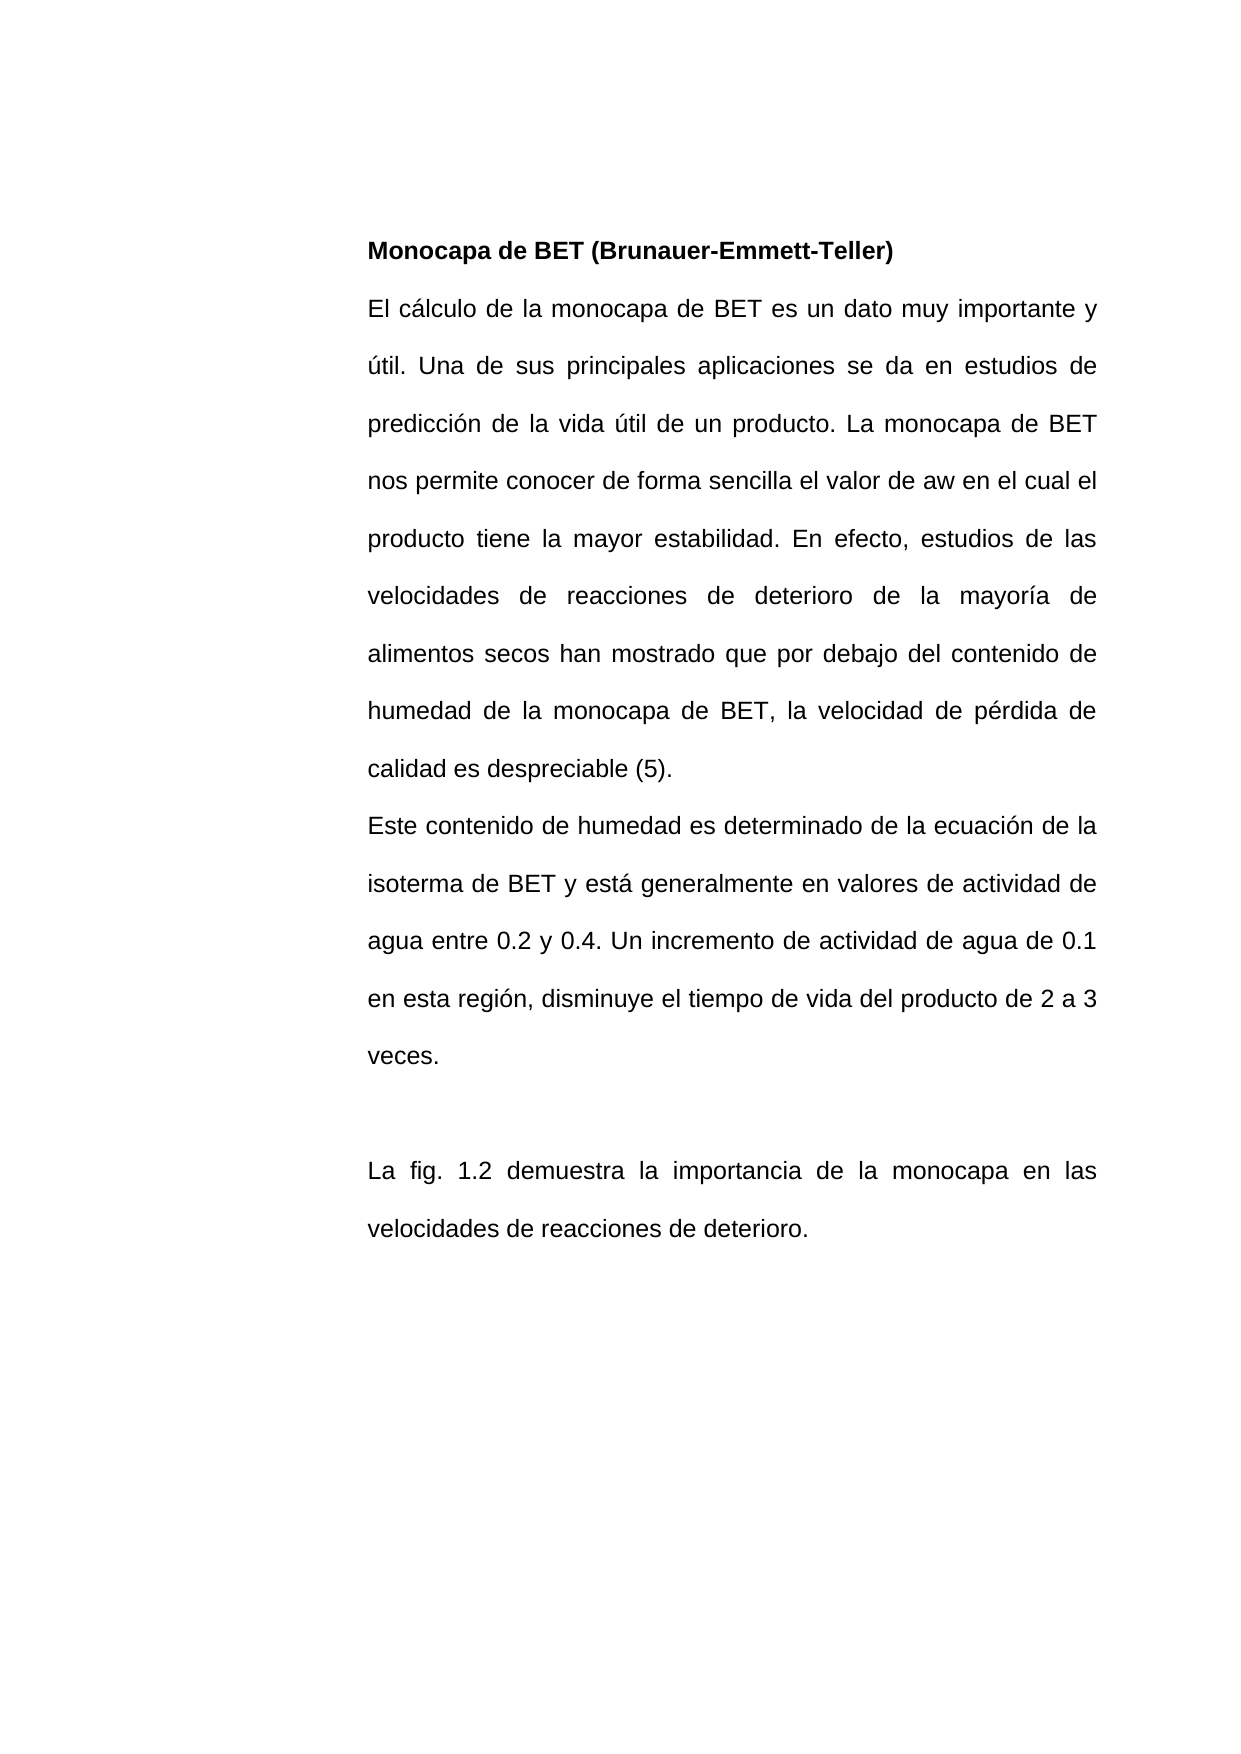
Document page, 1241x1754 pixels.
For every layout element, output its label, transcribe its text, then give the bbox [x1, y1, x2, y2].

text La fig. 1.2 demuestra la importancia de la monocapa en las velocidades de reacciones de deterioro. [367, 1156, 1098, 1242]
text Monocapa de BET (Brunauer-Emmett-Teller) [367, 236, 1098, 265]
text El cálculo de la monocapa de BET es un dato muy importante y útil. Una de sus principales aplicaciones se da en estudios de predicción de la vida útil de un producto. La monocapa de BET nos permite conocer de forma sencilla el valor de aw en el cual el producto tiene la mayor estabilidad. En efecto, estudios de las velocidades de reacciones de deterioro de la mayoría de alimentos secos han mostrado que por debajo del contenido de humedad de la monocapa de BET, la velocidad de pérdida de calidad es despreciable (5). [367, 294, 1098, 782]
text Este contenido de humedad es determinado de la ecuación de la isoterma de BET y está generalmente en valores de actividad de agua entre 0.2 y 0.4. Un incremento de actividad de agua de 0.1 en esta región, disminuye el tiempo de vida del producto de 3 veces. [367, 811, 1098, 1070]
